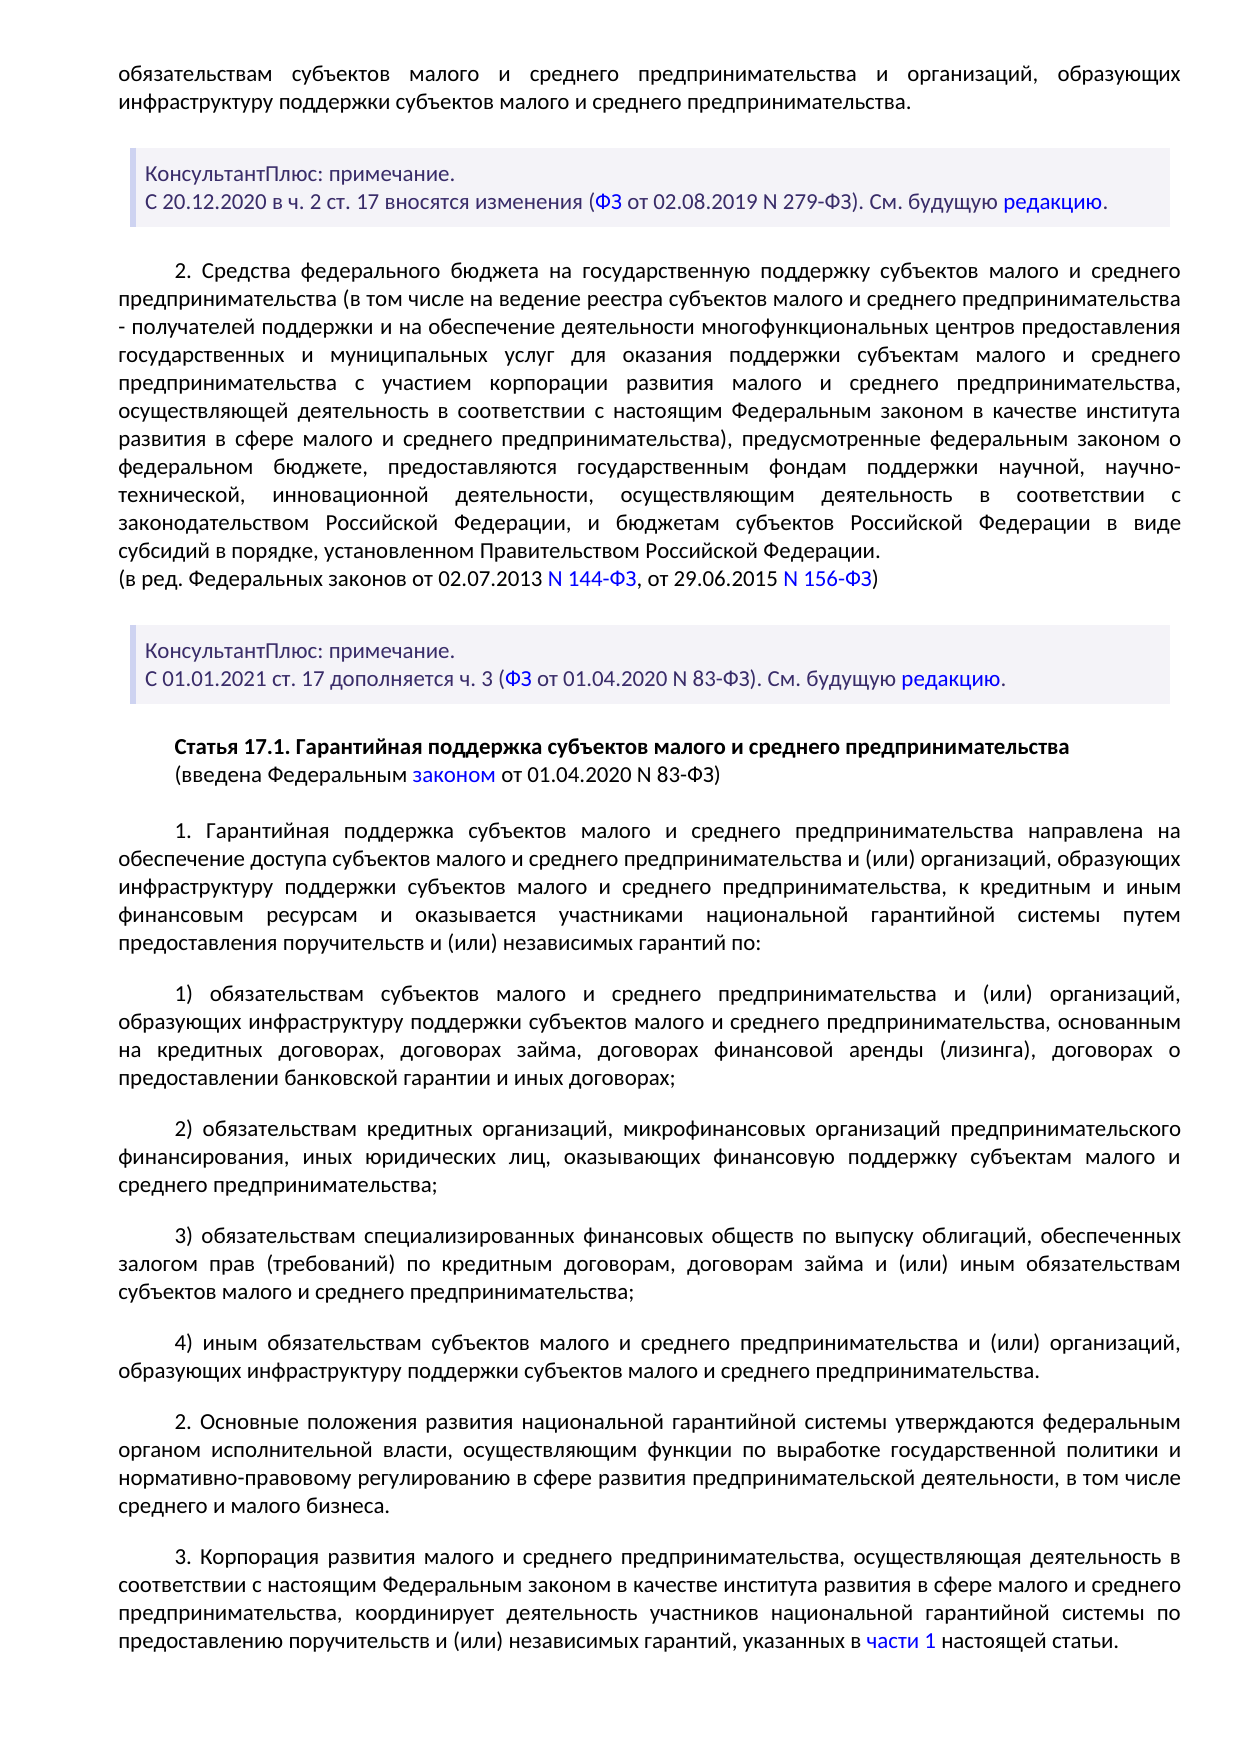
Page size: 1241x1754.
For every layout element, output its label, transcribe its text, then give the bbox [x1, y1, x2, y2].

text 2) обязательствам кредитных организаций, микрофинансовых организаций предпринимательского финансирования, иных юридических лиц, оказывающих финансовую поддержку субъектам малого и среднего предпринимательства; [118, 1114, 1181, 1198]
text 2. Средства федерального бюджета на государственную поддержку субъектов малого и среднего предпринимательства (в том числе на ведение реестра субъектов малого и среднего предпринимательства - получателей поддержки и на обеспечение деятельности многофункциональных центров предоставления государственных и муниципальных услуг для оказания поддержки субъектам малого и среднего предпринимательства с участием корпорации развития малого и среднего предпринимательства, осуществляющей деятельность в соответствии с настоящим Федеральным законом в качестве института развития в сфере малого и среднего предпринимательства), предусмотренные федеральным законом о федеральном бюджете, предоставляются государственным фондам поддержки научной, научно-технической, инновационной деятельности, осуществляющим деятельность в соответствии с законодательством Российской Федерации, и бюджетам субъектов Российской Федерации в виде субсидий в порядке, установленном Правительством Российской Федерации. [118, 256, 1181, 564]
text 1. Гарантийная поддержка субъектов малого и среднего предпринимательства направлена на обеспечение доступа субъектов малого и среднего предпринимательства и (или) организаций, образующих инфраструктуру поддержки субъектов малого и среднего предпринимательства, к кредитным и иным финансовым ресурсам и оказывается участниками национальной гарантийной системы путем предоставления поручительств и (или) независимых гарантий по: [118, 816, 1181, 956]
text 3) обязательствам специализированных финансовых обществ по выпуску облигаций, обеспеченных залогом прав (требований) по кредитным договорам, договорам займа и (или) иным обязательствам субъектов малого и среднего предпринимательства; [118, 1221, 1181, 1305]
text 2. Основные положения развития национальной гарантийной системы утверждаются федеральным органом исполнительной власти, осуществляющим функции по выработке государственной политики и нормативно-правовому регулированию в сфере развития предпринимательской деятельности, в том числе среднего и малого бизнеса. [118, 1407, 1181, 1519]
title Статья 17.1. Гарантийная поддержка субъектов малого и среднего предпринимательства [118, 732, 1181, 760]
text (введена Федеральным законом от 01.04.2020 N 83-ФЗ) [118, 760, 1181, 788]
text (в ред. Федеральных законов от 02.07.2013 N 144-ФЗ, от 29.06.2015 N 156-ФЗ) [118, 564, 1181, 592]
table_header КонсультантПлюс: примечание. С 01.01.2021 ст. 17 дополняется ч. 3 (ФЗ от 01.04.2020 N 83-ФЗ). См. будущую редакцию. [136, 625, 1163, 704]
text 4) иным обязательствам субъектов малого и среднего предпринимательства и (или) организаций, образующих инфраструктуру поддержки субъектов малого и среднего предпринимательства. [118, 1328, 1181, 1384]
text 3. Корпорация развития малого и среднего предпринимательства, осуществляющая деятельность в соответствии с настоящим Федеральным законом в качестве института развития в сфере малого и среднего предпринимательства, координирует деятельность участников национальной гарантийной системы по предоставлению поручительств и (или) независимых гарантий, указанных в части 1 настоящей статьи. [118, 1542, 1181, 1654]
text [118, 59, 1181, 115]
table_header КонсультантПлюс: примечание. С 20.12.2020 в ч. 2 ст. 17 вносятся изменения (ФЗ от 02.08.2019 N 279-ФЗ). См. будущую редакцию. [136, 148, 1163, 227]
text 1) обязательствам субъектов малого и среднего предпринимательства и (или) организаций, образующих инфраструктуру поддержки субъектов малого и среднего предпринимательства, основанным на кредитных договорах, договорах займа, договорах финансовой аренды (лизинга), договорах о предоставлении банковской гарантии и иных договорах; [118, 979, 1181, 1091]
